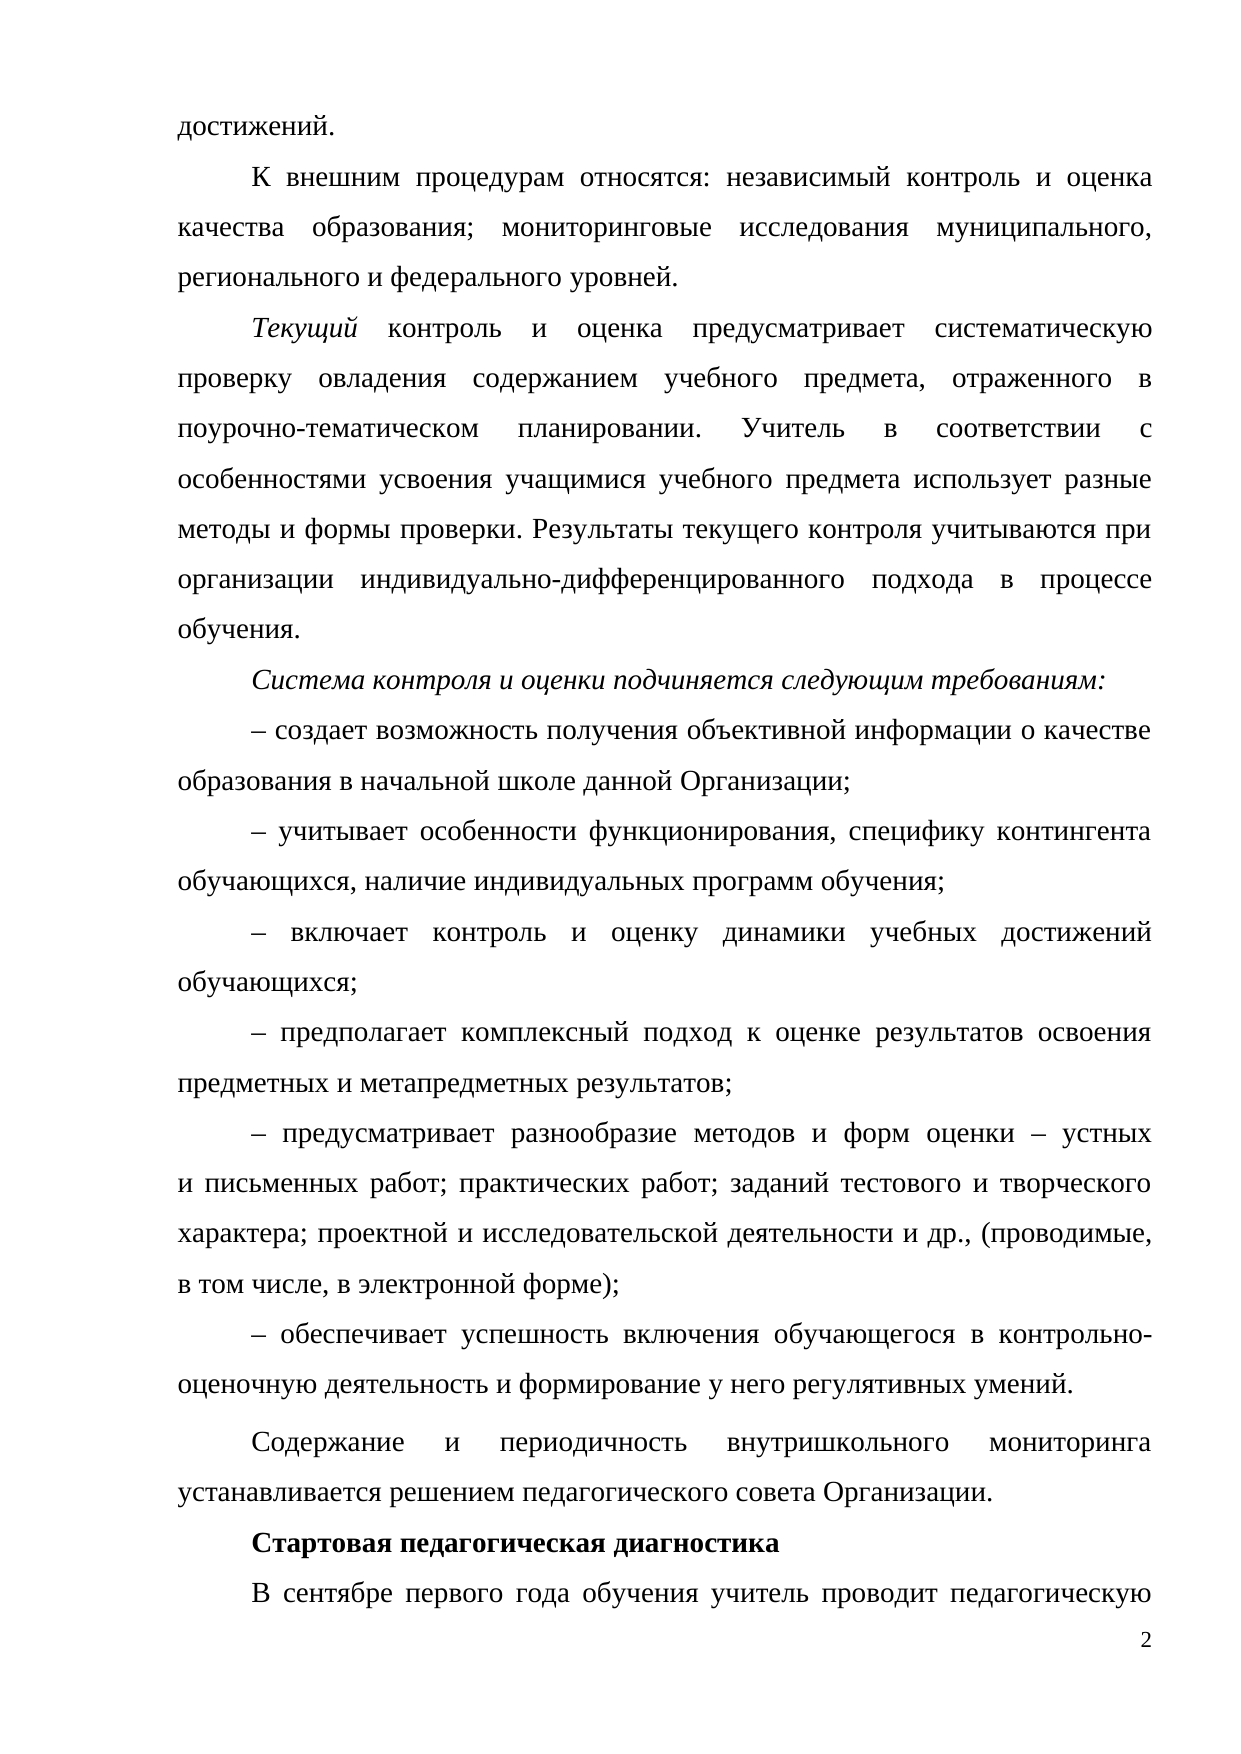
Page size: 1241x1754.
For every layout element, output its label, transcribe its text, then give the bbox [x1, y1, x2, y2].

text К внешним процедурам относятся: независимый контроль и оценка качества образования; мониторинговые исследования муниципального, регионального и федерального уровней. [177, 159, 1152, 293]
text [177, 1575, 1152, 1608]
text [177, 108, 1152, 142]
list предусматривает разнообразие методов и форм оценки – устных и письменных работ; практических работ; заданий тестового и творческого характера; проектной и исследовательской деятельности и др., (проводимые, в том числе, в электронной форме); [177, 1115, 1152, 1299]
list включает контроль и оценку динамики учебных достижений обучающихся; [177, 914, 1152, 997]
text Текущий контроль и оценка предусматривает систематическую проверку овладения содержанием учебного предмета, отраженного в поурочно-тематическом планировании. Учитель в соответствии с особенностями усвоения учащимися учебного предмета использует разные методы и формы проверки. Результаты текущего контроля учитываются при организации индивидуально-дифференцированного подхода в процессе обучения. [177, 310, 1152, 645]
list предполагает комплексный подход к оценке результатов освоения предметных и метапредметных результатов; [177, 1014, 1152, 1098]
list учитывает особенности функционирования, специфику контингента обучающихся, наличие индивидуальных программ обучения; [177, 813, 1152, 897]
subtitle Стартовая педагогическая диагностика [251, 1525, 1163, 1559]
text Содержание и периодичность внутришкольного мониторинга устанавливается решением педагогического совета Организации. [177, 1424, 1151, 1508]
list создает возможность получения объективной информации о качестве образования в начальной школе данной Организации; [177, 712, 1152, 796]
list обеспечивает успешность включения обучающегося в контрольно- оценочную деятельность и формирование у него регулятивных умений. [177, 1316, 1152, 1400]
text Система контроля и оценки подчиняется следующим требованиям: [251, 662, 1163, 696]
